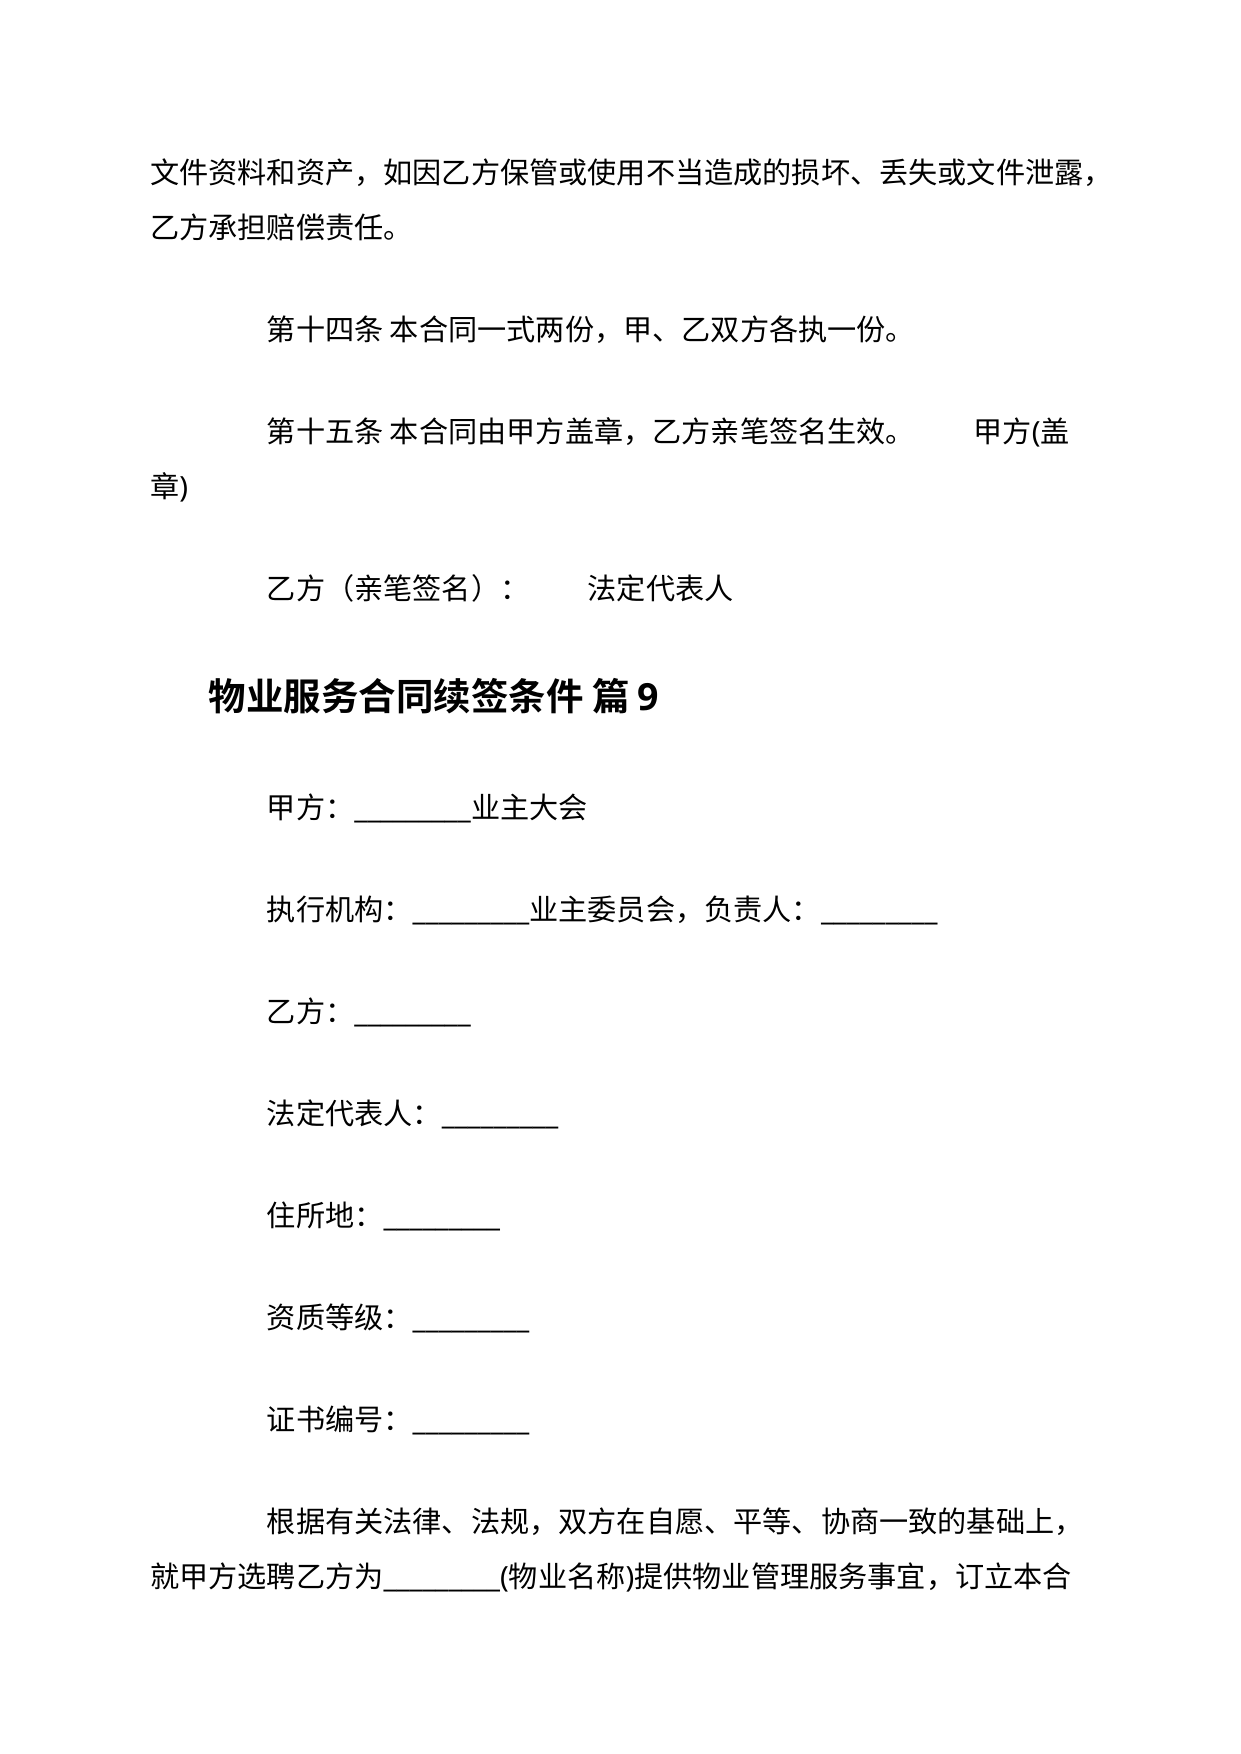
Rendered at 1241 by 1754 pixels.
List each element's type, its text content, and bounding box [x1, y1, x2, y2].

text 物业服务合同续签条件 篇9 [150, 667, 1090, 722]
text 第十五条 本合同由甲方盖章，乙方亲笔签名生效。 甲方(盖章) [150, 408, 1090, 506]
text 证书编号：_________ [150, 1397, 1090, 1439]
text 法定代表人：_________ [150, 1091, 1090, 1133]
text 执行机构：_________业主委员会，负责人：_________ [150, 887, 1090, 929]
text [150, 150, 1090, 247]
text 住所地：_________ [150, 1193, 1090, 1235]
text 资质等级：_________ [150, 1295, 1090, 1337]
text 乙方：_________ [150, 989, 1090, 1031]
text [150, 1499, 1090, 1596]
text 乙方（亲笔签名）： 法定代表人 [150, 565, 1090, 608]
text 第十四条 本合同一式两份，甲、乙双方各执一份。 [150, 307, 1090, 349]
text 甲方：_________业主大会 [150, 785, 1090, 827]
